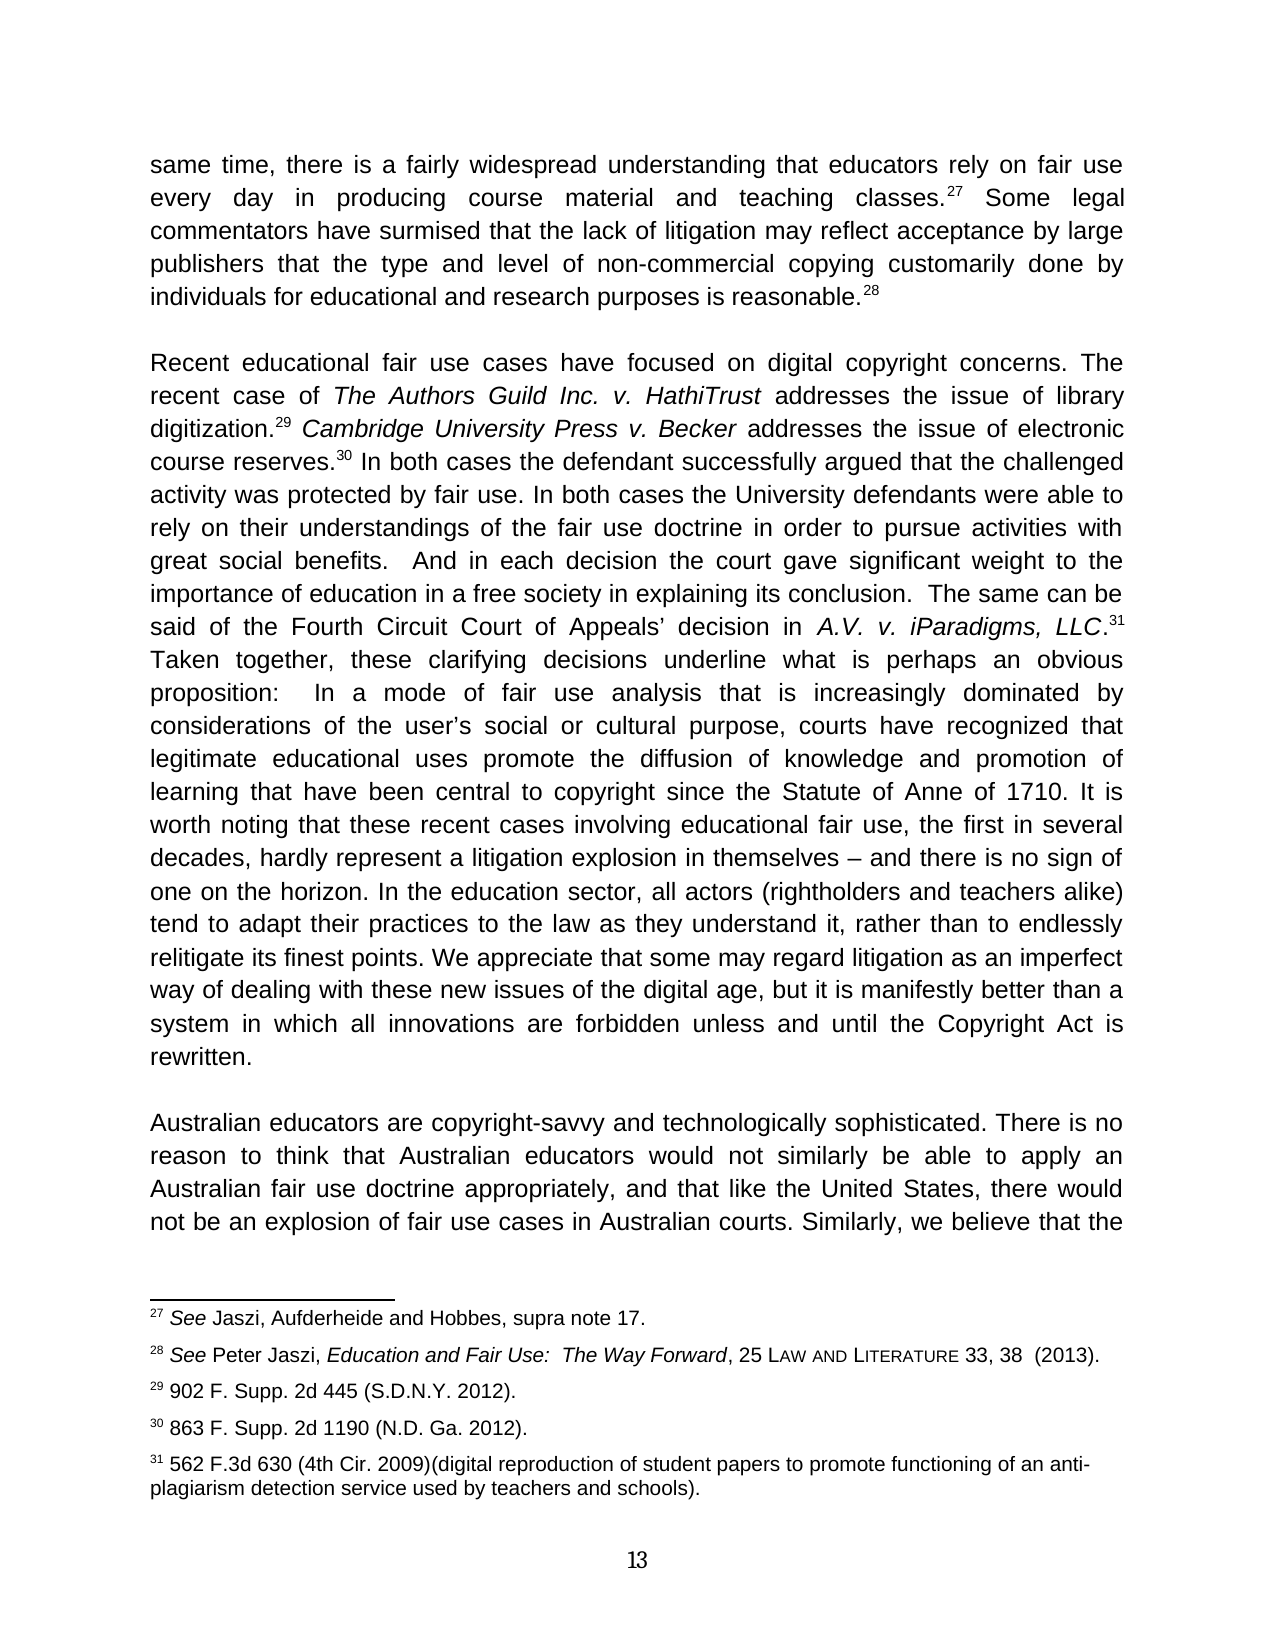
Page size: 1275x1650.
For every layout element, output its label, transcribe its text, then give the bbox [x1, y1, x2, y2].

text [150, 1108, 1125, 1235]
text Recent educational fair use cases have focused on digital copyright concerns. The recent case of The Authors Guild Inc. v. HathiTrust addresses the issue of library digitization. Cambridge University Press v. Becker addresses the issue of electronic course reserves. In both cases the defendant successfully argued that the challenged activity was protected by fair use. In both cases the University defendants were able to rely on their understandings of the fair use doctrine in order to pursue activities with great social benefits. And in each decision the court gave significant weight to the importance of education in a free society in explaining its conclusion. The same can be said of the Fourth Circuit Court of Appeals’ decision in A.V. v. iParadigms, LLC. Taken together, these clarifying decisions underline what is perhaps an obvious proposition: In a mode of fair use analysis that is increasingly dominated by considerations of the user’s social or cultural purpose, courts have recognized that legitimate educational uses promote the diffusion of knowledge and promotion of learning that have been central to copyright since the Statute of Anne of 1710. It is worth noting that these recent cases involving educational fair use, the first in several decades, hardly represent a litigation explosion in themselves – and there is no sign of one on the horizon. In the education sector, all actors (rightholders and teachers alike) tend to adapt their practices to the law as they understand it, rather than to endlessly relitigate its finest points. We appreciate that some may regard litigation as an imperfect way of dealing with these new issues of the digital age, but it is manifestly better than a system in which all innovations are forbidden unless and until the Copyright Act is rewritten. [150, 348, 1125, 1070]
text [150, 150, 1125, 311]
